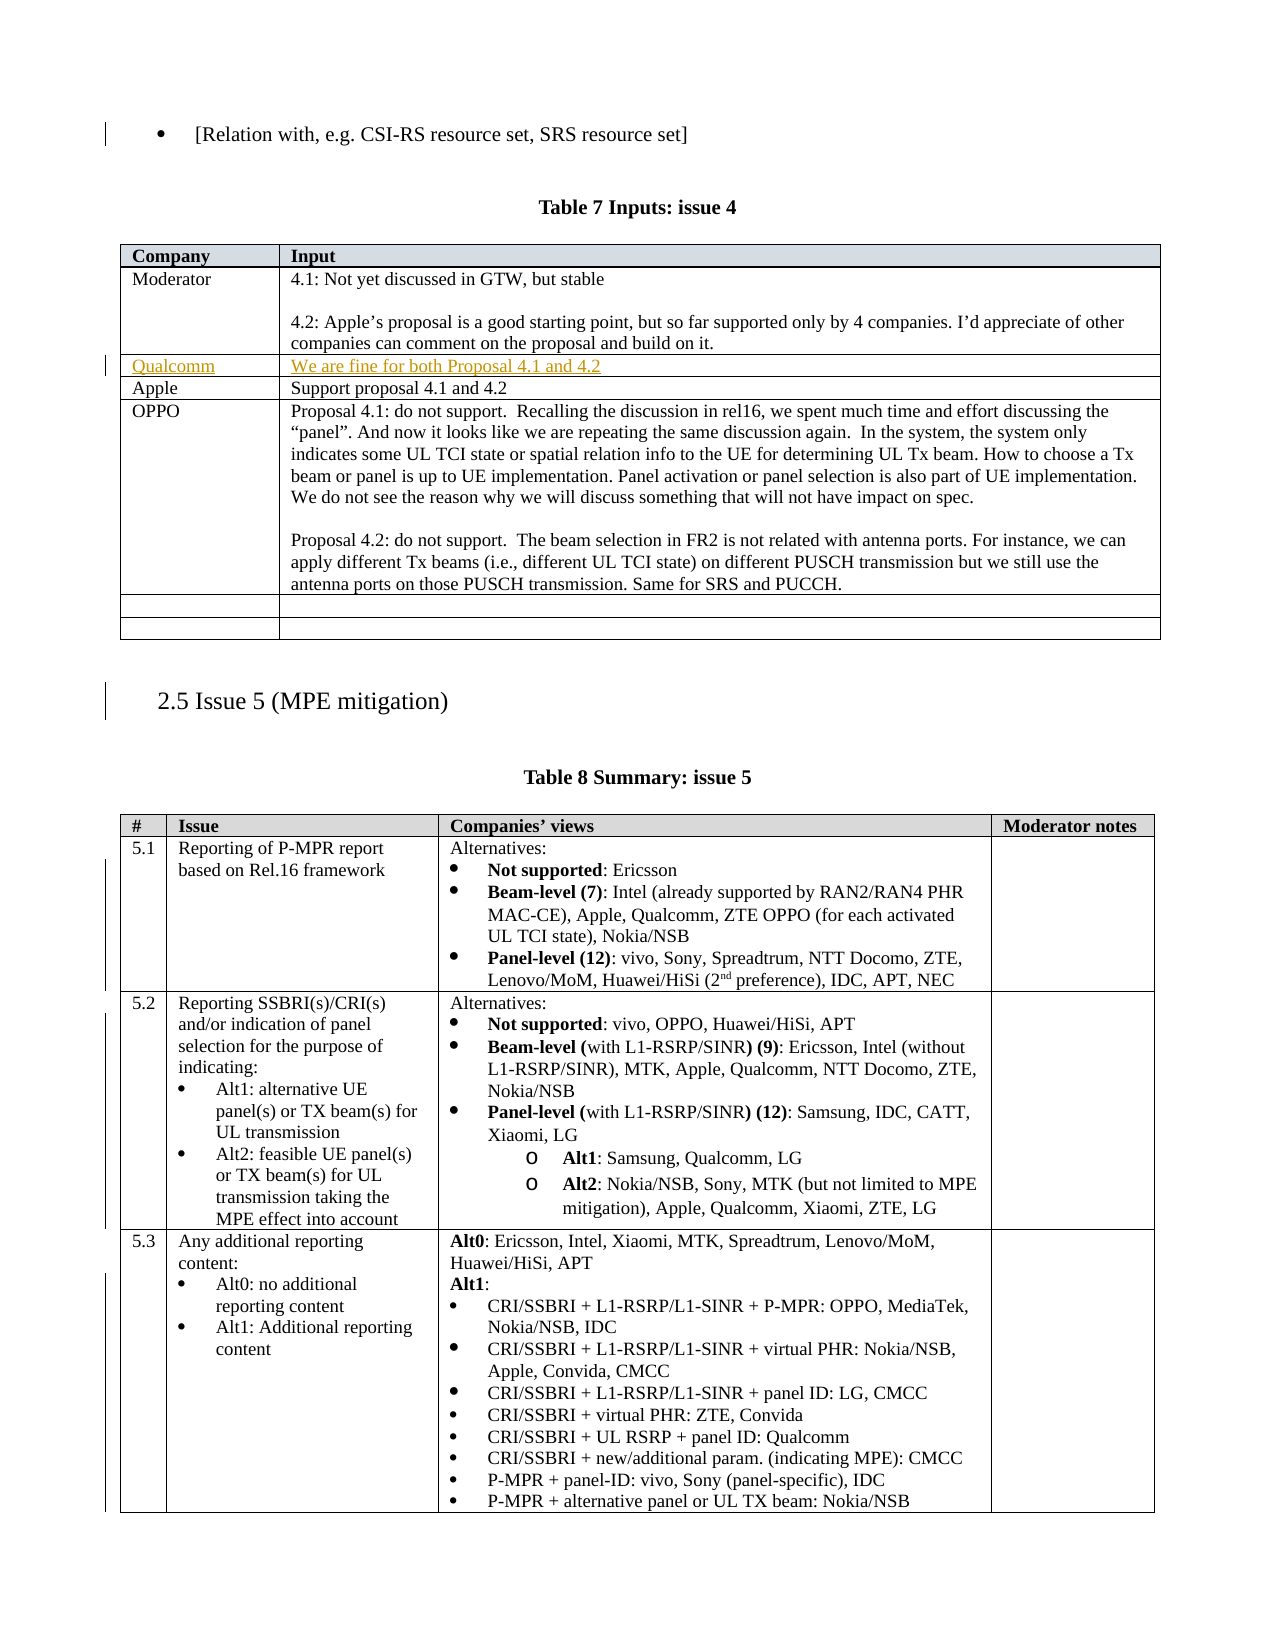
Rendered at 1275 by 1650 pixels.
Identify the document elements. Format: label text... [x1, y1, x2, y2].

table_header Moderator notes [992, 815, 1154, 836]
table_cell 4.1: Not yet discussed in GTW, but stable 4.2: Apple’s proposal is a good starting point, but so far supported only by 4 companies. I’d appreciate of other companies can comment on the proposal and build on it. [280, 268, 1160, 354]
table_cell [439, 1230, 991, 1512]
table_header # [121, 815, 166, 836]
table_header Companies’ views [439, 815, 991, 836]
table_cell [121, 355, 279, 376]
table_cell [121, 618, 279, 639]
table_cell 5.2 [121, 992, 166, 1229]
table_cell Moderator [121, 268, 279, 354]
text Table 7 Inputs: issue 4 [120, 188, 1155, 226]
table_cell [121, 595, 279, 617]
table_cell [992, 1230, 1154, 1512]
table_header Company [121, 245, 279, 266]
table_cell Proposal 4.1: do not support. Recalling the discussion in rel16, we spent much time and effort discussing the “panel”. And now it looks like we are repeating the same discussion again. In the system, the system only indicates some UL TCI state or spatial relation info to the UE for determining UL Tx beam. How to choose a Tx beam or panel is up to UE implementation. Panel activation or panel selection is also part of UE implementation. We do not see the reason why we will discuss something that will not have impact on spec. Proposal 4.2: do not support. The beam selection in FR2 is not related with antenna ports. For instance, we can apply different Tx beams (i.e., different UL TCI state) on different PUSCH transmission but we still use the antenna ports on those PUSCH transmission. Same for SRS and PUCCH. [280, 400, 1160, 594]
table_cell [992, 837, 1154, 991]
table_cell OPPO [121, 400, 279, 594]
list [Relation with, e.g. CSI-RS resource set, SRS resource set] [157, 122, 1155, 146]
table_cell Reporting of P-MPR report based on Rel.16 framework [167, 837, 438, 991]
table_cell 5.1 [121, 837, 166, 991]
table_cell 5.3 [121, 1230, 166, 1512]
table_header Issue [167, 815, 438, 836]
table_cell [167, 1230, 438, 1512]
table_cell [992, 992, 1154, 1229]
subtitle Issue 5 (MPE mitigation) [157, 682, 1155, 719]
table_cell Apple [121, 377, 279, 399]
table_cell [280, 618, 1160, 639]
text Table 8 Summary: issue 5 [120, 758, 1155, 796]
table_cell Alternatives: Not supported: vivo, OPPO, Huawei/HiSi, APT Beam-level (with L1-RSRP/SINR) (9): Ericsson, Intel (without L1-RSRP/SINR), MTK, Apple, Qualcomm, NTT Docomo, ZTE, Nokia/NSB Panel-level (with L1-RSRP/SINR) (12): Samsung, IDC, CATT, Xiaomi, LG Alt1: Samsung, Qualcomm, LG Alt2: Nokia/NSB, Sony, MTK (but not limited to MPE mitigation), Apple, Qualcomm, Xiaomi, ZTE, LG [439, 992, 991, 1229]
table_cell [280, 595, 1160, 617]
table_cell Reporting SSBRI(s)/CRI(s) and/or indication of panel selection for the purpose of indicating: Alt1: alternative UE panel(s) or TX beam(s) for UL transmission Alt2: feasible UE panel(s) or TX beam(s) for UL transmission taking the MPE effect into account [167, 992, 438, 1229]
table_header Input [280, 245, 1160, 266]
table_cell Alternatives: Not supported: Ericsson Beam-level (7): Intel (already supported by RAN2/RAN4 PHR MAC-CE), Apple, Qualcomm, ZTE OPPO (for each activated UL TCI state), Nokia/NSB Panel-level (12): vivo, Sony, Spreadtrum, NTT Docomo, ZTE, Lenovo/MoM, Huawei/HiSi (2nd preference), IDC, APT, NEC [439, 837, 991, 991]
table_cell Support proposal 4.1 and 4.2 [280, 377, 1160, 399]
table_cell [280, 355, 1160, 376]
